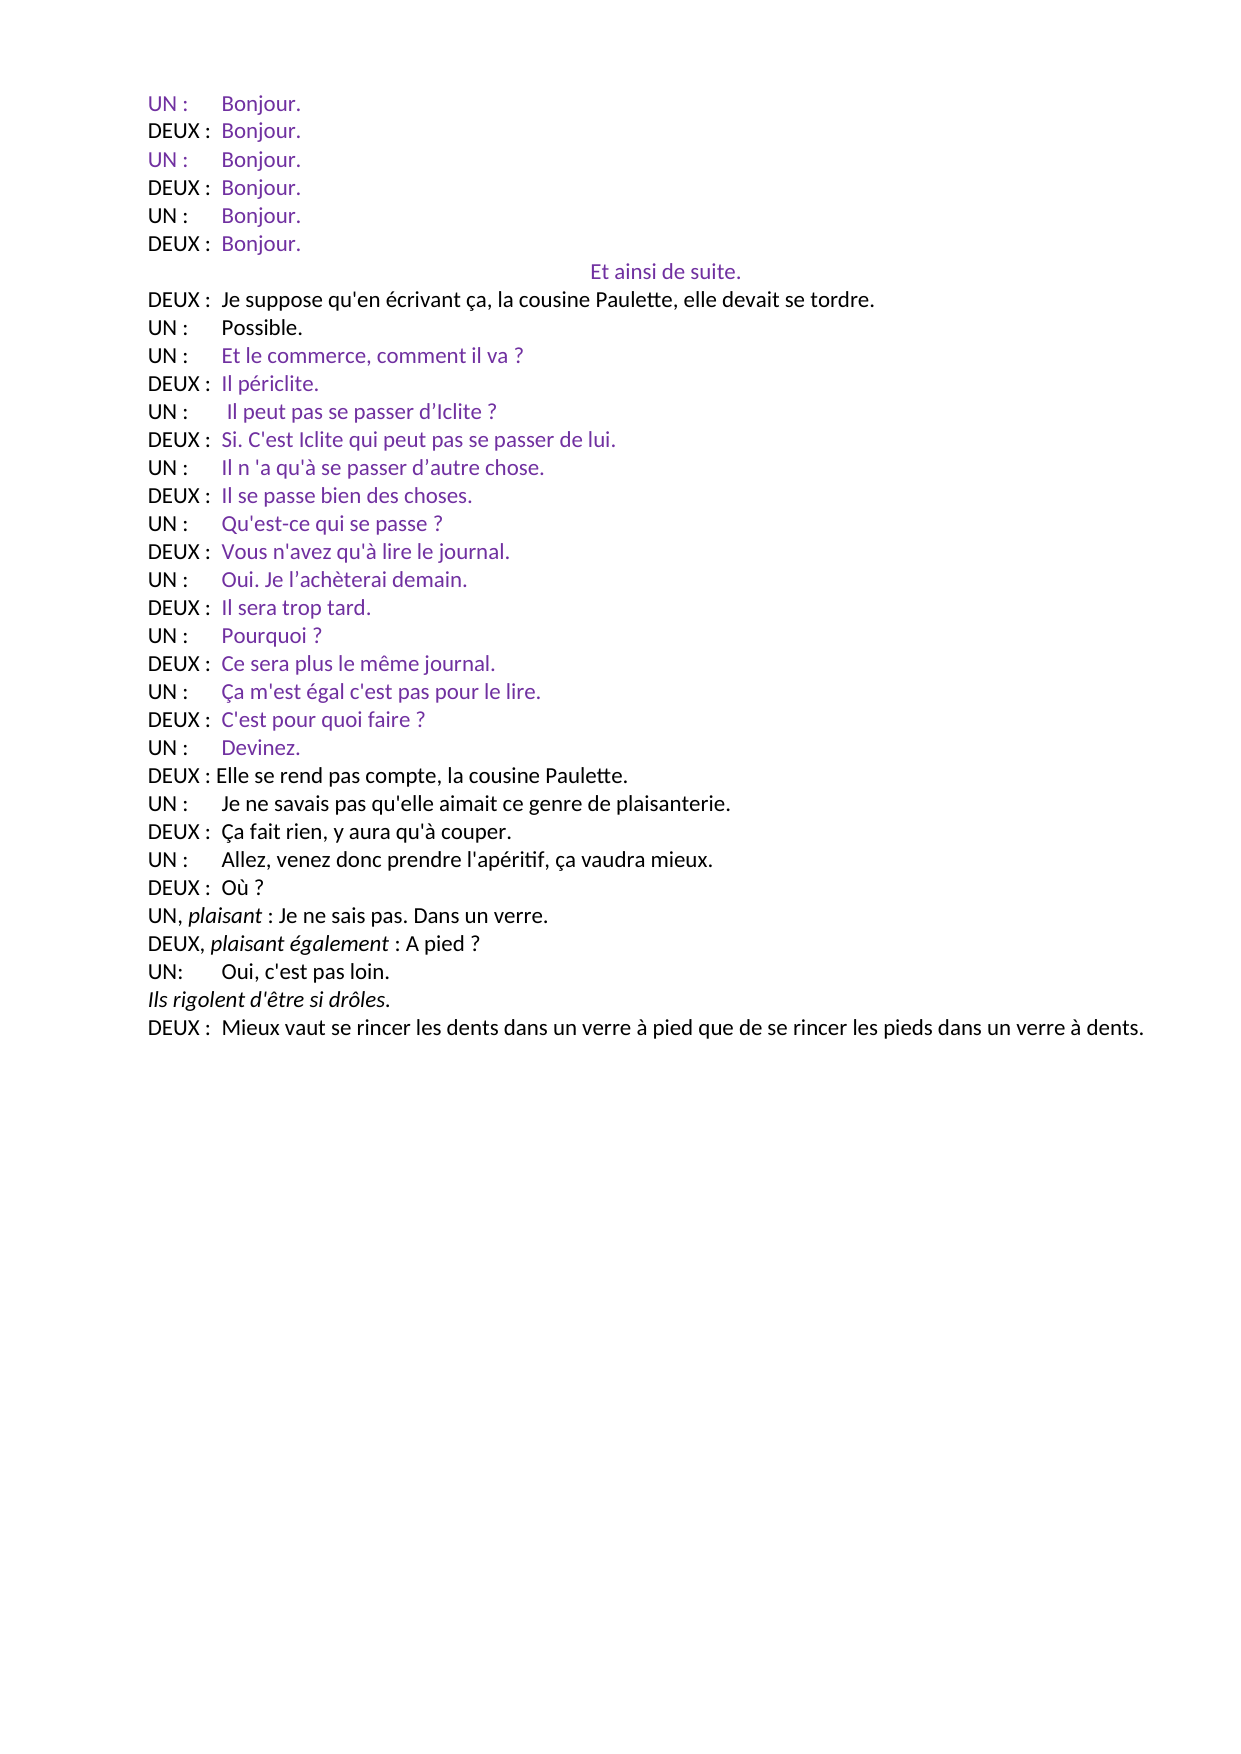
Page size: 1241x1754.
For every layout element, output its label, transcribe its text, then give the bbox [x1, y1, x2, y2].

text UN : Devinez. [148, 733, 1167, 761]
text DEUX : Ce sera plus le même journal. [148, 649, 1167, 677]
text DEUX : Mieux vaut se rincer les dents dans un verre à pied que de se rincer les pieds dans un verre à dents. [148, 1013, 1167, 1041]
text UN : Possible. [148, 313, 1167, 341]
text DEUX : Bonjour. [148, 117, 1167, 145]
text DEUX, plaisant également : A pied ? [148, 929, 1167, 957]
text DEUX : Vous n'avez qu'à lire le journal. [148, 537, 1167, 565]
text DEUX : Bonjour. [148, 229, 1167, 257]
text UN : Ça m'est égal c'est pas pour le lire. [148, 677, 1167, 705]
text DEUX : Il se passe bien des choses. [148, 481, 1167, 509]
text UN : Bonjour. [148, 201, 1167, 229]
text UN : Il n 'a qu'à se passer d’autre chose. [148, 453, 1167, 481]
text DEUX : Il sera trop tard. [148, 593, 1167, 621]
text UN : Bonjour. [148, 145, 1167, 173]
text UN : Qu'est-ce qui se passe ? [148, 509, 1167, 537]
text DEUX : Si. C'est Iclite qui peut pas se passer de lui. [148, 425, 1167, 453]
text UN : Je ne savais pas qu'elle aimait ce genre de plaisanterie. [148, 789, 1167, 817]
text UN : Oui. Je l’achèterai demain. [148, 565, 1167, 593]
text UN : Bonjour. [148, 89, 1167, 117]
text DEUX : Ça fait rien, y aura qu'à couper. [148, 817, 1167, 845]
text DEUX : Il périclite. [148, 369, 1167, 397]
text UN : Allez, venez donc prendre l'apéritif, ça vaudra mieux. [148, 845, 1167, 873]
text UN, plaisant : Je ne sais pas. Dans un verre. [148, 901, 1167, 929]
text UN : Pourquoi ? [148, 621, 1167, 649]
text UN: Oui, c'est pas loin. [148, 957, 1167, 985]
text DEUX : C'est pour quoi faire ? [148, 705, 1167, 733]
text DEUX : Où ? [148, 873, 1167, 901]
text DEUX : Bonjour. [148, 173, 1167, 201]
text UN : Et le commerce, comment il va ? [148, 341, 1167, 369]
text UN : Il peut pas se passer d’Iclite ? [148, 397, 1167, 425]
text DEUX : Elle se rend pas compte, la cousine Paulette. [148, 761, 1167, 789]
text Ils rigolent d'être si drôles. [148, 985, 1167, 1013]
text Et ainsi de suite. [516, 257, 1167, 285]
text DEUX : Je suppose qu'en écrivant ça, la cousine Paulette, elle devait se tordre. [148, 285, 1167, 313]
